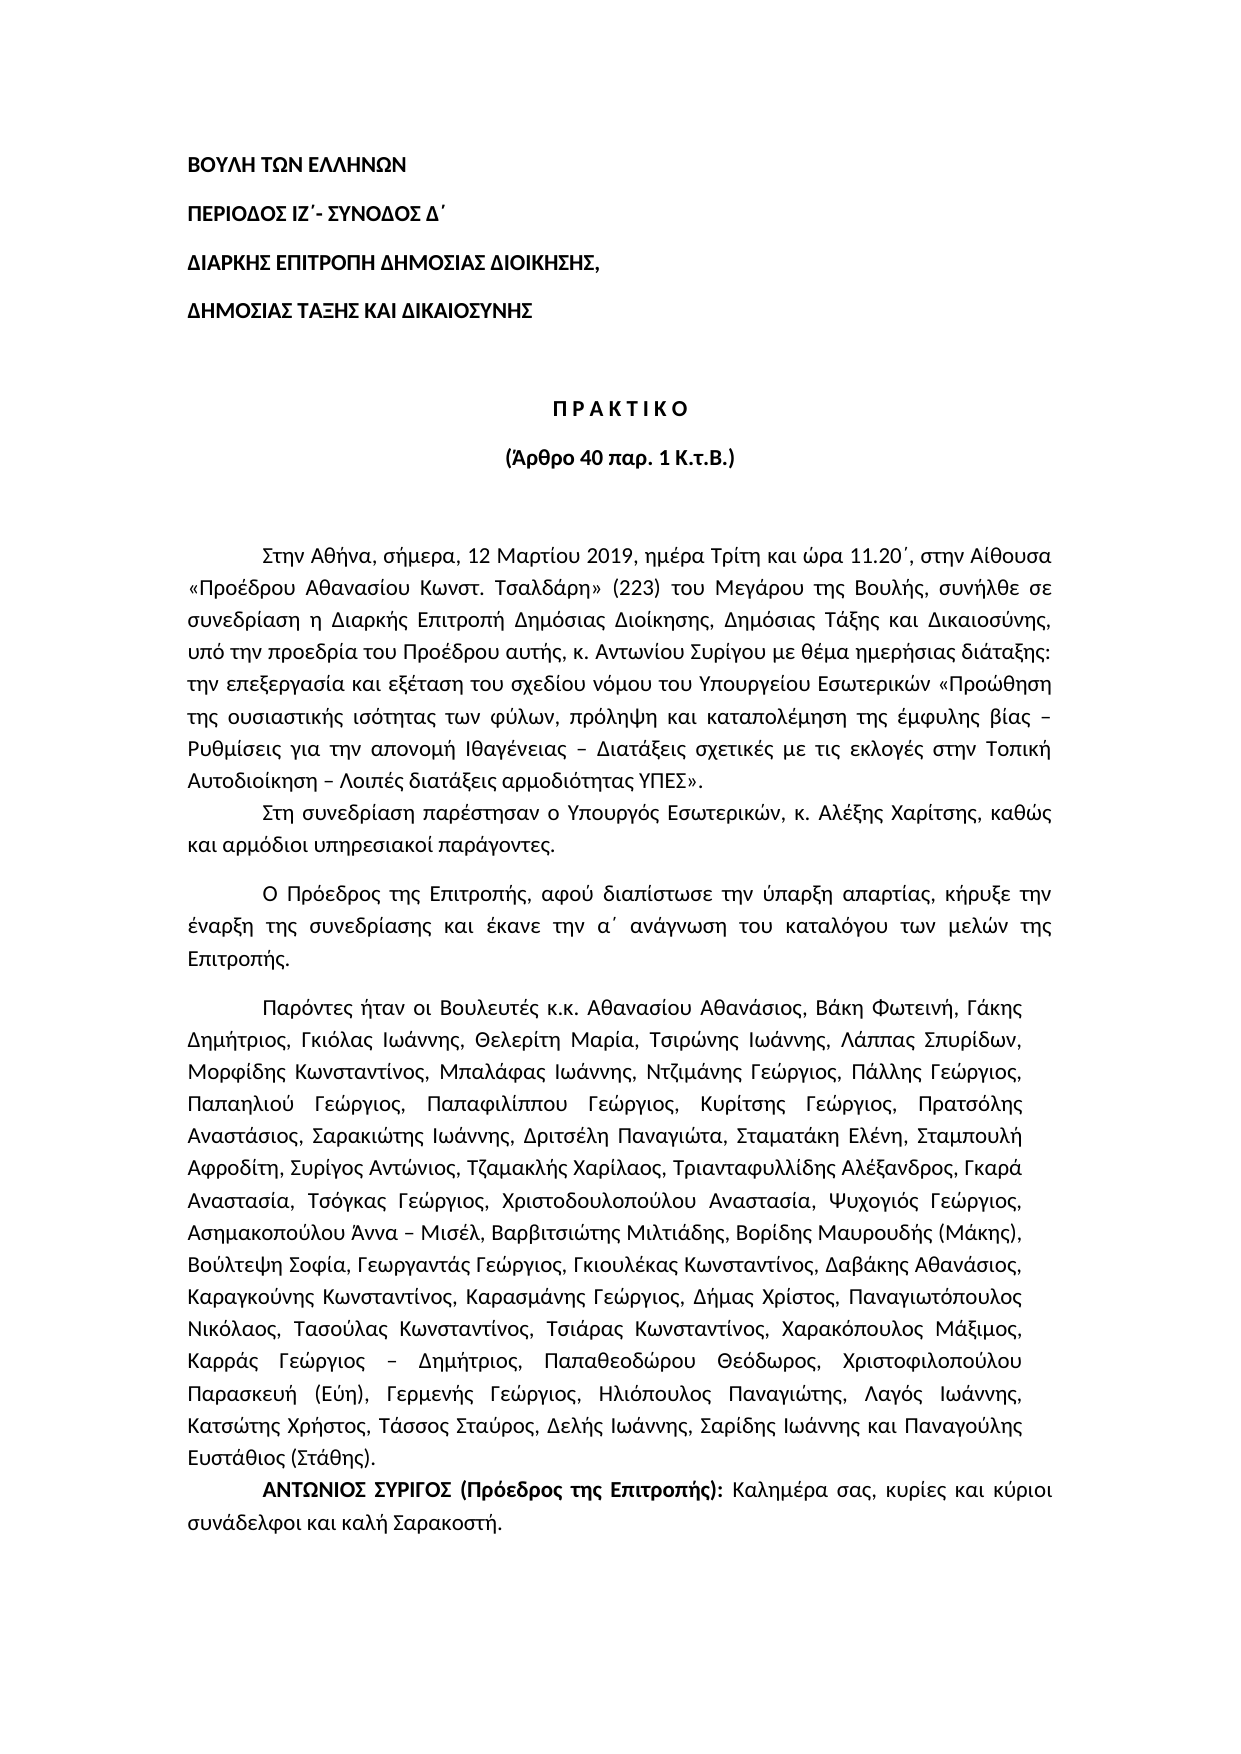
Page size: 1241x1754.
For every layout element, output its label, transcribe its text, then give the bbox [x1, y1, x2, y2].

text ΑΝΤΩΝΙΟΣ ΣΥΡΙΓΟΣ (Πρόεδρος της Επιτροπής): Καλημέρα σας, κυρίες και κύριοι συνάδελφοι και καλή Σαρακοστή. [187, 1475, 1053, 1536]
text ΒΟΥΛΗ ΤΩΝ ΕΛΛΗΝΩΝ [187, 150, 1053, 178]
text (Άρθρο 40 παρ. 1 Κ.τ.Β.) [187, 443, 1053, 471]
text ΔΙΑΡΚΗΣ ΕΠΙΤΡΟΠΗ ΔΗΜΟΣΙΑΣ ΔΙΟΙΚΗΣΗΣ, [187, 248, 1053, 276]
text Στη συνεδρίαση παρέστησαν ο Υπουργός Εσωτερικών, κ. Αλέξης Χαρίτσης, καθώς και αρμόδιοι υπηρεσιακοί παράγοντες. [187, 798, 1053, 858]
text ΠΕΡΙΟΔΟΣ ΙΖ΄- ΣΥΝΟΔΟΣ Δ΄ [187, 199, 1053, 227]
text Παρόντες ήταν οι Βουλευτές κ.κ. Αθανασίου Αθανάσιος, Βάκη Φωτεινή, Γάκης Δημήτριος, Γκιόλας Ιωάννης, Θελερίτη Μαρία, Τσιρώνης Ιωάννης, Λάππας Σπυρίδων, Μορφίδης Κωνσταντίνος, Μπαλάφας Ιωάννης, Ντζιμάνης Γεώργιος, Πάλλης Γεώργιος, Παπαηλιού Γεώργιος, Παπαφιλίππου Γεώργιος, Κυρίτσης Γεώργιος, Πρατσόλης Αναστάσιος, Σαρακιώτης Ιωάννης, Δριτσέλη Παναγιώτα, Σταματάκη Ελένη, Σταμπουλή Αφροδίτη, Συρίγος Αντώνιος, Τζαμακλής Χαρίλαος, Τριανταφυλλίδης Αλέξανδρος, Γκαρά Αναστασία, Τσόγκας Γεώργιος, Χριστοδουλοπούλου Αναστασία, Ψυχογιός Γεώργιος, Ασημακοπούλου Άννα – Μισέλ, Βαρβιτσιώτης Μιλτιάδης, Βορίδης Μαυρουδής (Μάκης), Βούλτεψη Σοφία, Γεωργαντάς Γεώργιος, Γκιουλέκας Κωνσταντίνος, Δαβάκης Αθανάσιος, Καραγκούνης Κωνσταντίνος, Καρασμάνης Γεώργιος, Δήμας Χρίστος, Παναγιωτόπουλος Νικόλαος, Τασούλας Κωνσταντίνος, Τσιάρας Κωνσταντίνος, Χαρακόπουλος Μάξιμος, Καρράς Γεώργιος – Δημήτριος, Παπαθεοδώρου Θεόδωρος, Χριστοφιλοπούλου Παρασκευή (Εύη), Γερμενής Γεώργιος, Ηλιόπουλος Παναγιώτης, Λαγός Ιωάννης, Κατσώτης Χρήστος, Τάσσος Σταύρος, Δελής Ιωάννης, Σαρίδης Ιωάννης και Παναγούλης Ευστάθιος (Στάθης). [187, 993, 1023, 1471]
text Στην Αθήνα, σήμερα, 12 Μαρτίου 2019, ημέρα Τρίτη και ώρα 11.20΄, στην Αίθουσα «Προέδρου Αθανασίου Κωνστ. Τσαλδάρη» (223) του Μεγάρου της Βουλής, συνήλθε σε συνεδρίαση η Διαρκής Επιτροπή Δημόσιας Διοίκησης, Δημόσιας Τάξης και Δικαιοσύνης, υπό την προεδρία του Προέδρου αυτής, κ. Αντωνίου Συρίγου με θέμα ημερήσιας διάταξης: την επεξεργασία και εξέταση του σχεδίου νόμου του Υπουργείου Εσωτερικών «Προώθηση της ουσιαστικής ισότητας των φύλων, πρόληψη και καταπολέμηση της έμφυλης βίας – Ρυθμίσεις για την απονομή Ιθαγένειας – Διατάξεις σχετικές με τις εκλογές στην Τοπική Αυτοδιοίκηση – Λοιπές διατάξεις αρμοδιότητας ΥΠΕΣ». [187, 541, 1053, 794]
text ΔΗΜΟΣΙΑΣ ΤΑΞΗΣ ΚΑΙ ΔΙΚΑΙΟΣΥΝΗΣ [187, 297, 1053, 324]
text Π Ρ Α Κ Τ Ι Κ Ο [187, 394, 1053, 422]
text Ο Πρόεδρος της Επιτροπής, αφού διαπίστωσε την ύπαρξη απαρτίας, κήρυξε την έναρξη της συνεδρίασης και έκανε την α΄ ανάγνωση του καταλόγου των μελών της Επιτροπής. [187, 879, 1053, 972]
